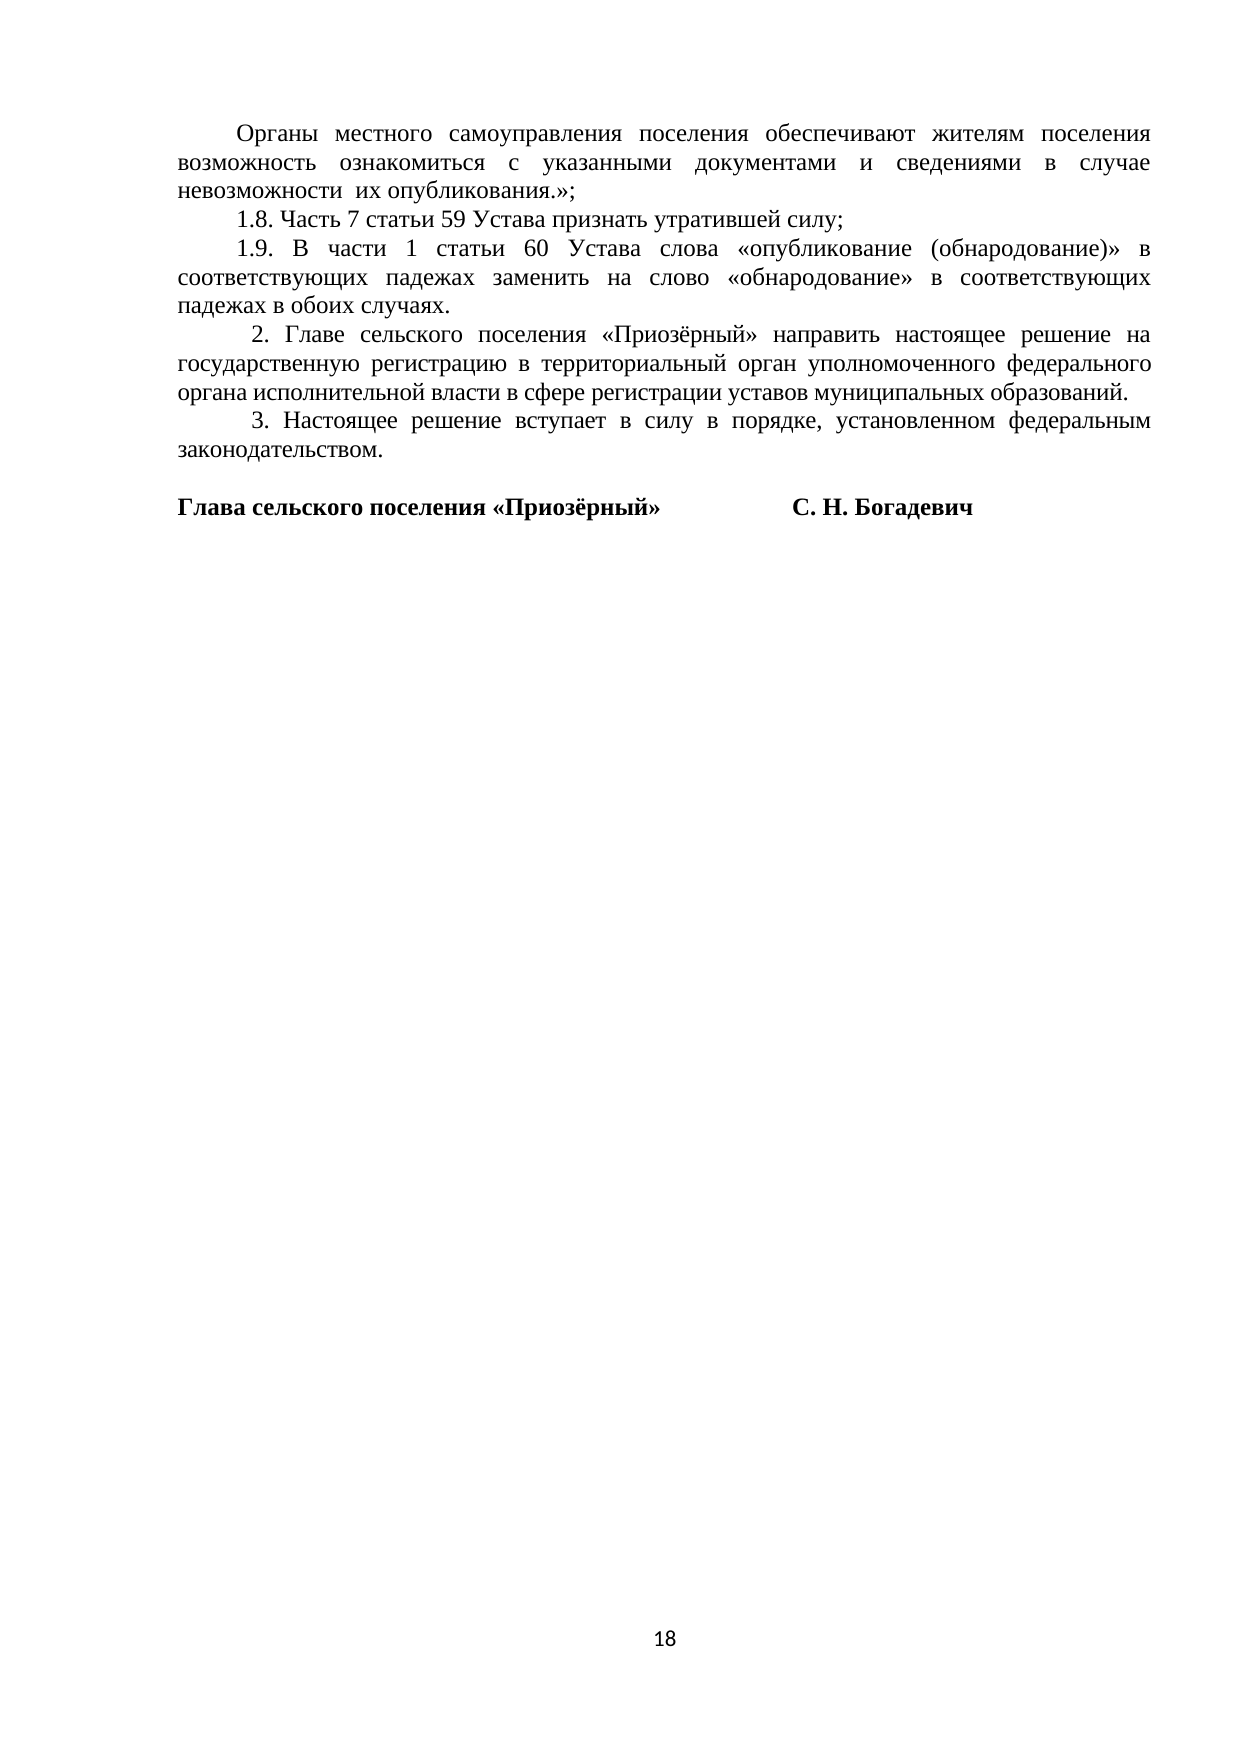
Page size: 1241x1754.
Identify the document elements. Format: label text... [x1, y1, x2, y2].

text 1.8. Часть 7 статьи 59 Устава признать утратившей силу; [177, 204, 1152, 233]
text 2. Главе сельского поселения «Приозёрный» направить настоящее решение на государственную регистрацию в территориальный орган уполномоченного федерального органа исполнительной власти в сфере регистрации уставов муниципальных образований. [177, 319, 1152, 406]
text Органы местного самоуправления поселения обеспечивают жителям поселения возможность ознакомиться с указанными документами и сведениями в случае невозможности их опубликования.»; [177, 118, 1152, 204]
text 3. Настоящее решение вступает в силу в порядке, установленном федеральным законодательством. [177, 406, 1152, 463]
text 1.9. В части 1 статьи 60 Устава слова «опубликование (обнародование)» в соответствующих падежах заменить на слово «обнародование» в соответствующих падежах в обоих случаях. [177, 233, 1152, 319]
text Глава сельского поселения «Приозёрный» С. Н. Богадевич [177, 492, 1152, 521]
